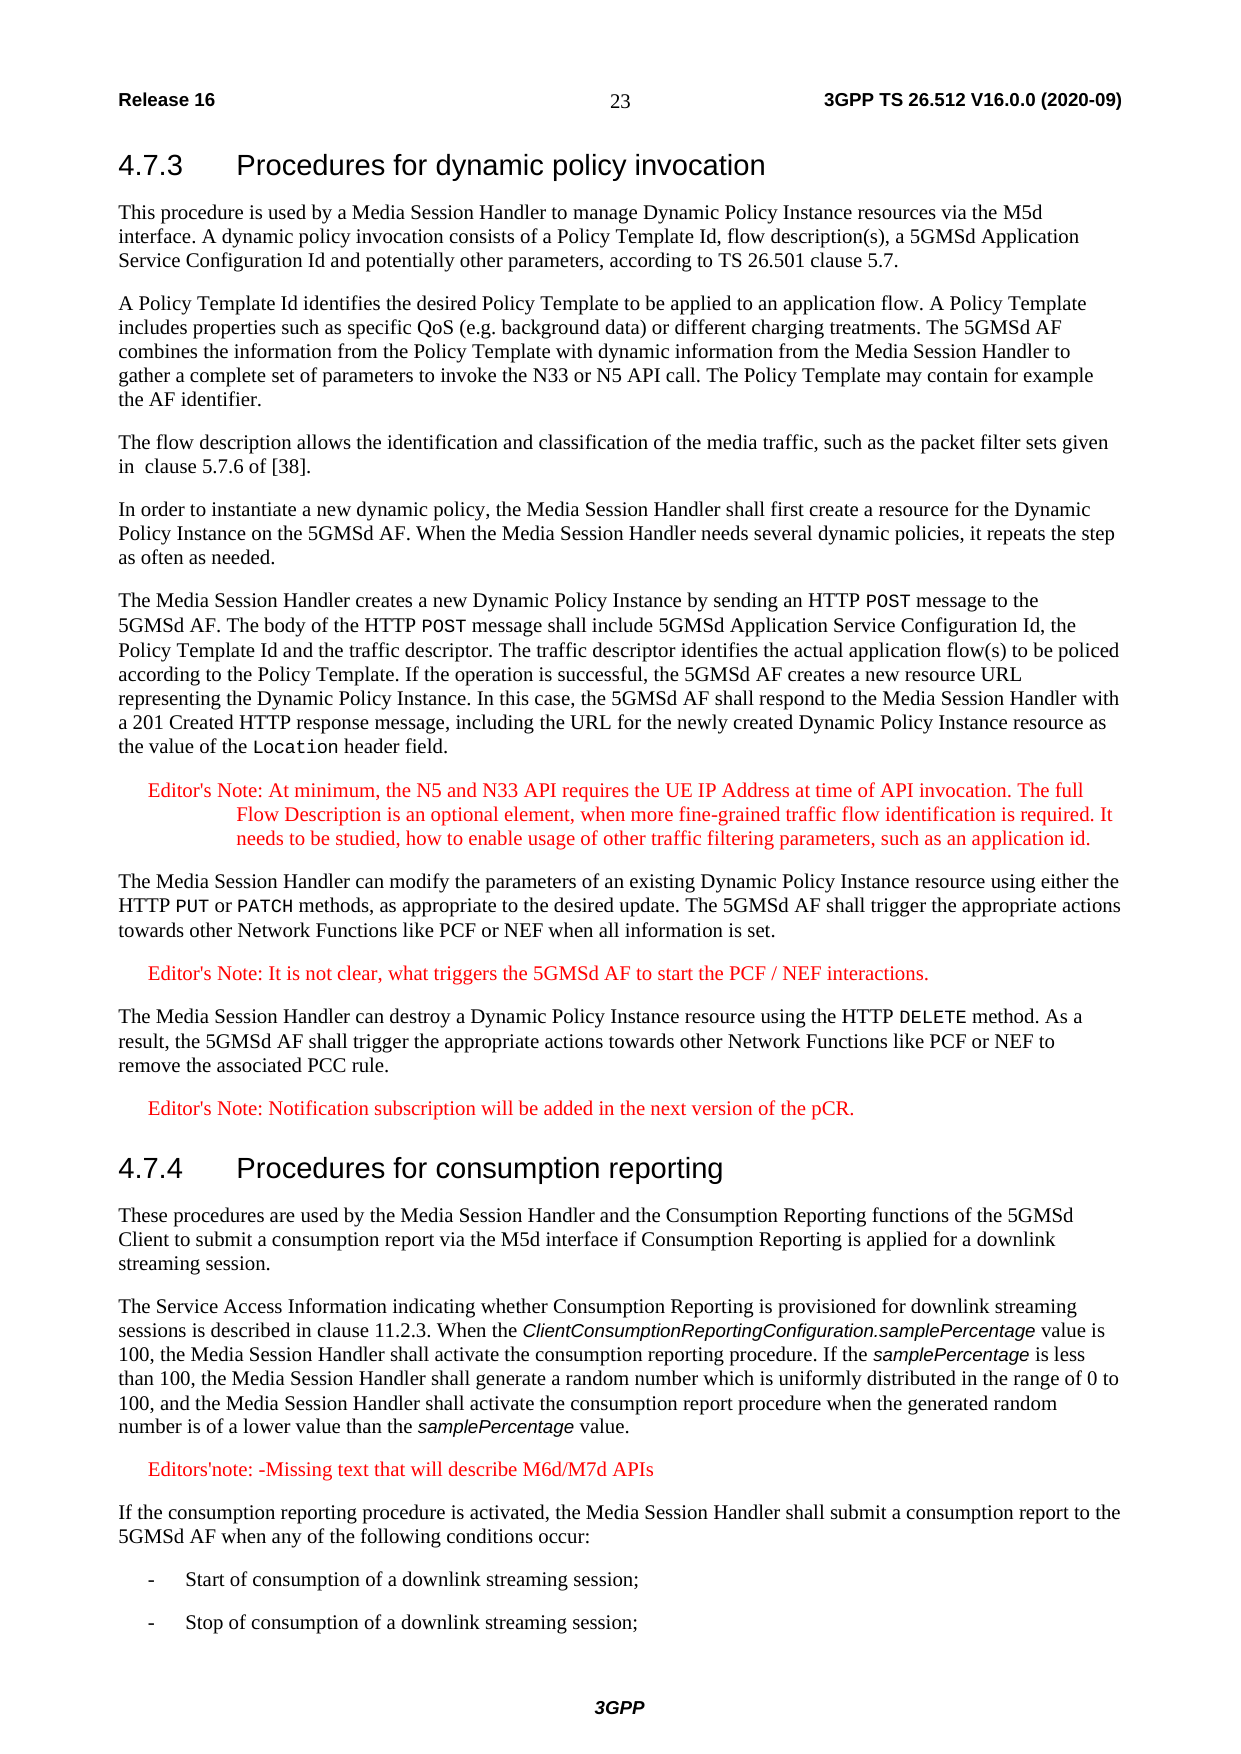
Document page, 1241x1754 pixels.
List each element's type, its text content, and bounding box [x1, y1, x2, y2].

subtitle 4.7.4 Procedures for consumption reporting [118, 1151, 1122, 1184]
subtitle 4.7.3 Procedures for dynamic policy invocation [118, 147, 1122, 181]
text A Policy Template Id identifies the desired Policy Template to be applied to an application flow. A Policy Template includes properties such as specific QoS (e.g. background data) or different charging treatments. The 5GMSd AF combines the information from the Policy Template with dynamic information from the Media Session Handler to gather a complete set of parameters to invoke the N33 or N5 API call. The Policy Template may contain for example the AF identifier. [118, 291, 1122, 411]
text In order to instantiate a new dynamic policy, the Media Session Handler shall first create a resource for the Dynamic Policy Instance on the 5GMSd AF. When the Media Session Handler needs several dynamic policies, it repeats the step as often as needed. [118, 497, 1122, 569]
text This procedure is used by a Media Session Handler to manage Dynamic Policy Instance resources via the M5d interface. A dynamic policy invocation consists of a Policy Template Id, flow description(s), a 5GMSd Application Service Configuration Id and potentially other parameters, according to TS 26.501 clause 5.7. [118, 200, 1122, 272]
text Editor's Note: At minimum, the N5 and N33 API requires the UE IP Address at time of API invocation. The full Flow Description is an optional element, when more fine-grained traffic flow identification is required. It needs to be studied, how to enable usage of other traffic filtering parameters, such as an application id. [148, 778, 1122, 850]
text The Media Session Handler can modify the parameters of an existing Dynamic Policy Instance resource using either the HTTP PUT or PATCH methods, as appropriate to the desired update. The 5GMSd AF shall trigger the appropriate actions towards other Network Functions like PCF or NEF when all information is set. [118, 869, 1122, 942]
list Start of consumption of a downlink streaming session; [148, 1567, 1122, 1591]
text The Media Session Handler creates a new Dynamic Policy Instance by sending an HTTP POST message to the 5GMSd AF. The body of the HTTP POST message shall include 5GMSd Application Service Configuration Id, the Policy Template Id and the traffic descriptor. The traffic descriptor identifies the actual application flow(s) to be policed according to the Policy Template. If the operation is successful, the 5GMSd AF creates a new resource URL representing the Dynamic Policy Instance. In this case, the 5GMSd AF shall respond to the Media Session Handler with a 201 Created HTTP response message, including the URL for the newly created Dynamic Policy Instance resource as the value of the Location header field. [118, 588, 1122, 759]
text The Service Access Information indicating whether Consumption Reporting is provisioned for downlink streaming sessions is described in clause 11.2.3. When the ClientConsumptionReportingConfiguration.samplePercentage value is 100, the Media Session Handler shall activate the consumption reporting procedure. If the samplePercentage is less than 100, the Media Session Handler shall generate a random number which is uniformly distributed in the range of 0 to 100, and the Media Session Handler shall activate the consumption report procedure when the generated random number is of a lower value than the samplePercentage value. [118, 1294, 1122, 1438]
text The Media Session Handler can destroy a Dynamic Policy Instance resource using the HTTP DELETE method. As a result, the 5GMSd AF shall trigger the appropriate actions towards other Network Functions like PCF or NEF to remove the associated PCC rule. [118, 1004, 1122, 1077]
text The flow description allows the identification and classification of the media traffic, such as the packet filter sets given in clause 5.7.6 of [38]. [118, 430, 1122, 478]
text Editor's Note: It is not clear, what triggers the 5GMSd AF to start the PCF / NEF interactions. [148, 961, 1122, 985]
text Editors'note: -Missing text that will describe M6d/M7d APIs [148, 1457, 1122, 1481]
text Editor's Note: Notification subscription will be added in the next version of the pCR. [148, 1096, 1122, 1120]
text If the consumption reporting procedure is activated, the Media Session Handler shall submit a consumption report to the 5GMSd AF when any of the following conditions occur: [118, 1500, 1122, 1548]
text These procedures are used by the Media Session Handler and the Consumption Reporting functions of the 5GMSd Client to submit a consumption report via the M5d interface if Consumption Reporting is applied for a downlink streaming session. [118, 1203, 1122, 1275]
list Stop of consumption of a downlink streaming session; [148, 1610, 1122, 1634]
